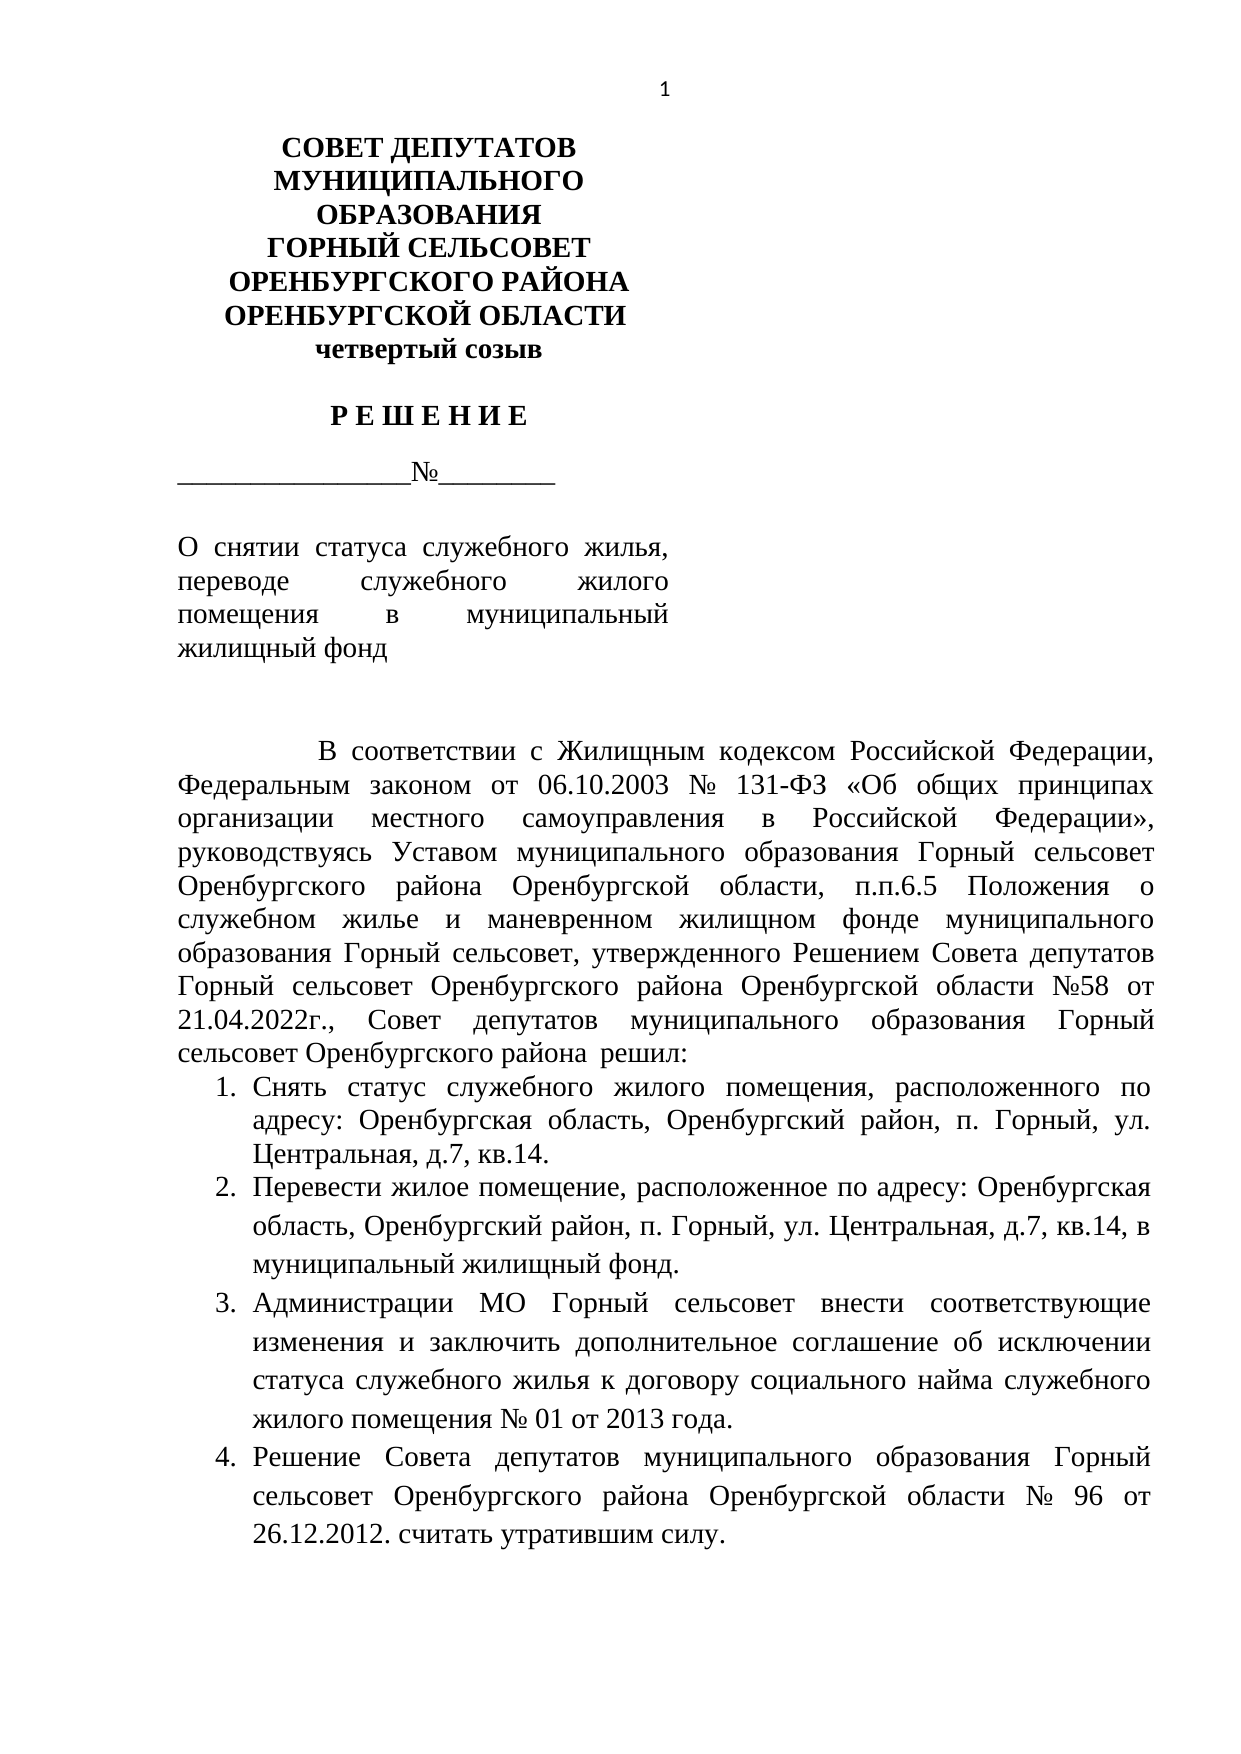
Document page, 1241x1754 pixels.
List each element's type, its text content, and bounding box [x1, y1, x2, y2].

text В соответствии с Жилищным кодексом Российской Федерации, Федеральным законом от 06.10.2003 № 131-ФЗ «Об общих принципах организации местного самоуправления в Российской Федерации», руководствуясь Уставом муниципального образования Горный сельсовет Оренбургского района Оренбургской области, п.п.6.5 Положения о служебном жилье и маневренном жилищном фонде муниципального образования Горный сельсовет, утвержденного Решением Совета депутатов Горный сельсовет Оренбургского района Оренбургской области №58 от 21.04.2022г., Совет депутатов муниципального образования Горный сельсовет Оренбургского района решил: [177, 733, 1155, 1069]
table_cell ________________№________ [170, 455, 676, 529]
table_cell О снятии статуса служебного жилья, переводе служебного жилого помещения в муниципальный жилищный фонд [170, 530, 676, 718]
list Перевести жилое помещение, расположенное по адресу: Оренбургская область, Оренбургский район, п. Горный, ул. Центральная, д.7, кв.14, в муниципальный жилищный фонд. [215, 1169, 1152, 1280]
list Снять статус служебного жилого помещения, расположенного по адресу: Оренбургская область, Оренбургский район, п. Горный, ул. Центральная, д.7, кв.14. [215, 1069, 1152, 1169]
list Администрации МО Горный сельсовет внести соответствующие изменения и заключить дополнительное соглашение об исключении статуса служебного жилья к договору социального найма служебного жилого помещения № 01 от 2013 года. [215, 1285, 1152, 1434]
list Решение Совета депутатов муниципального образования Горный сельсовет Оренбургского района Оренбургской области № 96 от 26.12.2012. считать утратившим силу. [215, 1439, 1152, 1550]
table_header СОВЕТ ДЕПУТАТОВ МУНИЦИПАЛЬНОГО ОБРАЗОВАНИЯ ГОРНЫЙ СЕЛЬСОВЕТ ОРЕНБУРГСКОГО РАЙОНА ОРЕНБУРГСКОЙ ОБЛАСТИ четвертый созыв Р Е Ш Е Н И Е [170, 130, 676, 454]
